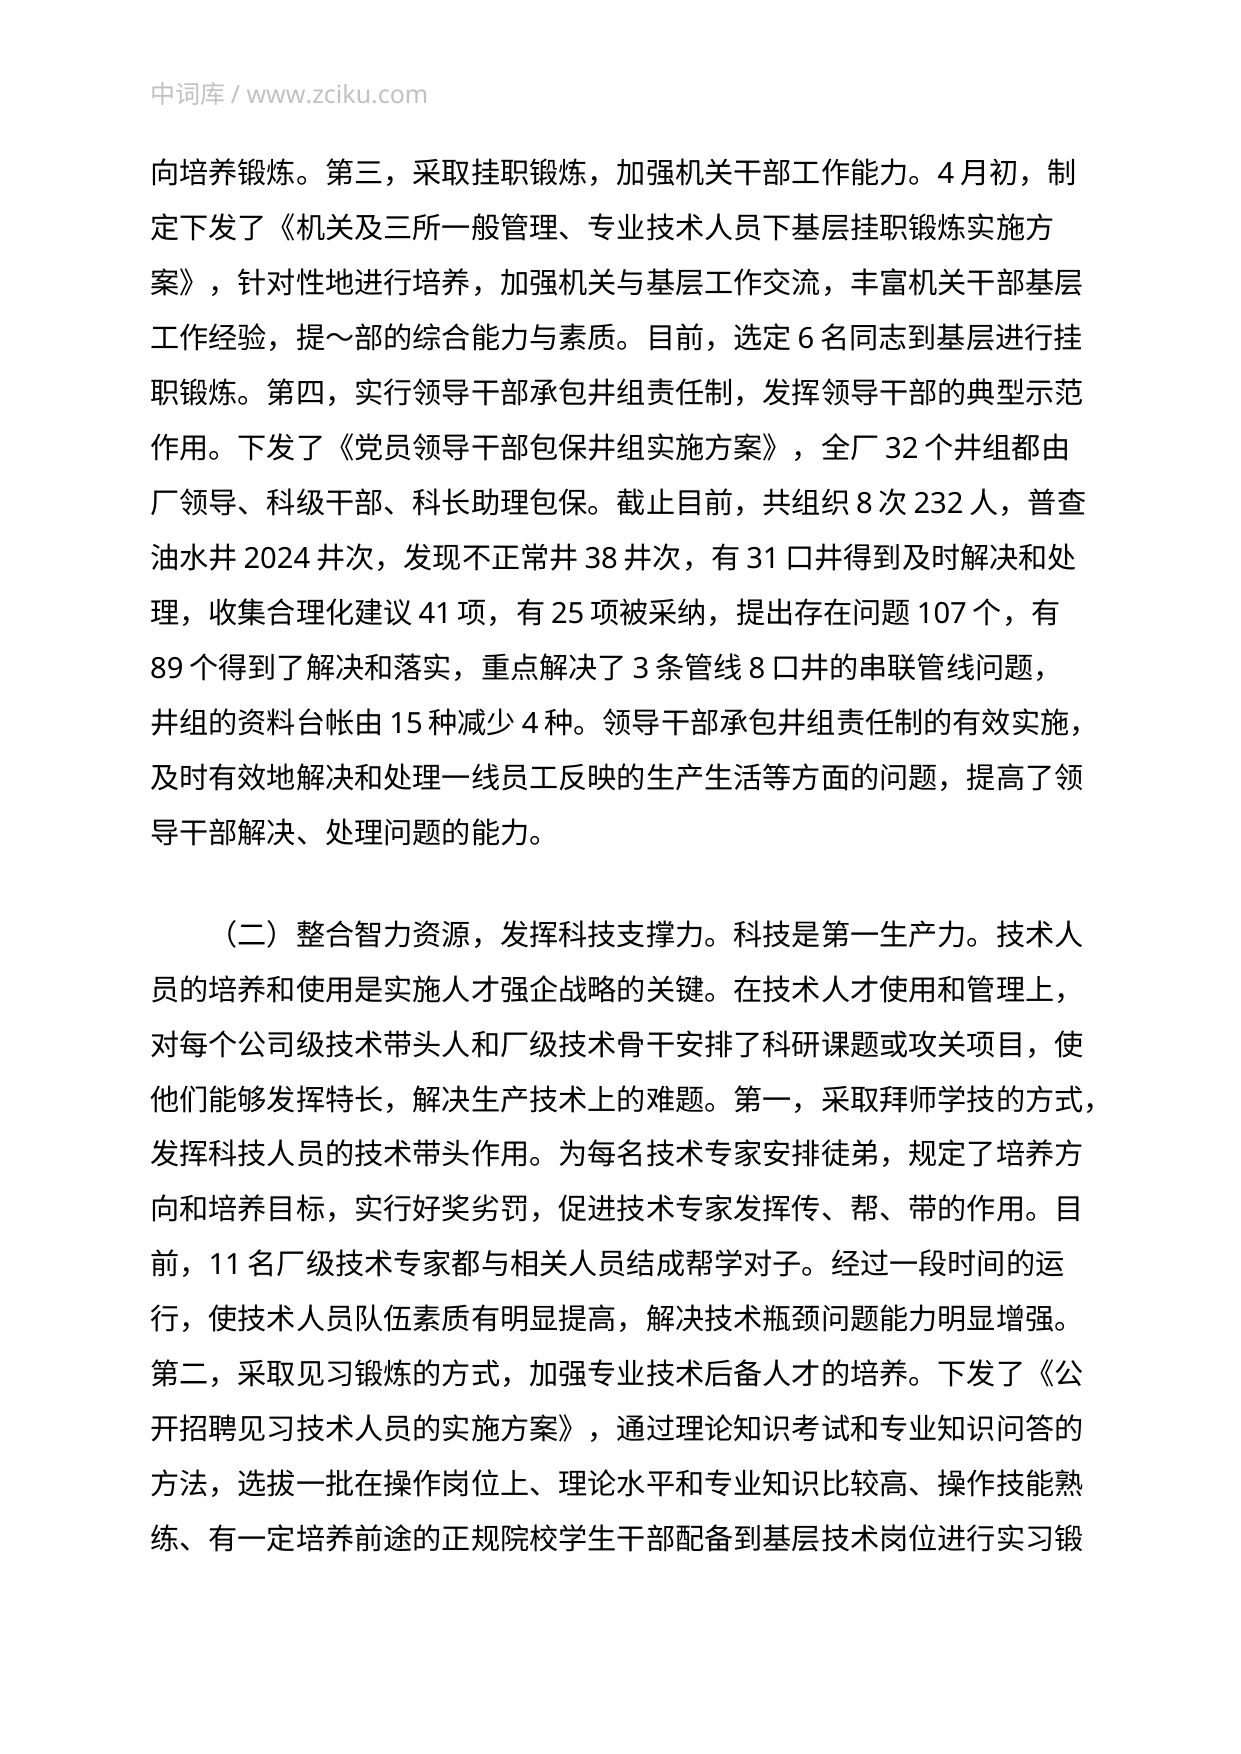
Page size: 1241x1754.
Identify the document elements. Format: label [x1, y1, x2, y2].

text [150, 911, 1090, 1558]
text [150, 150, 1090, 852]
